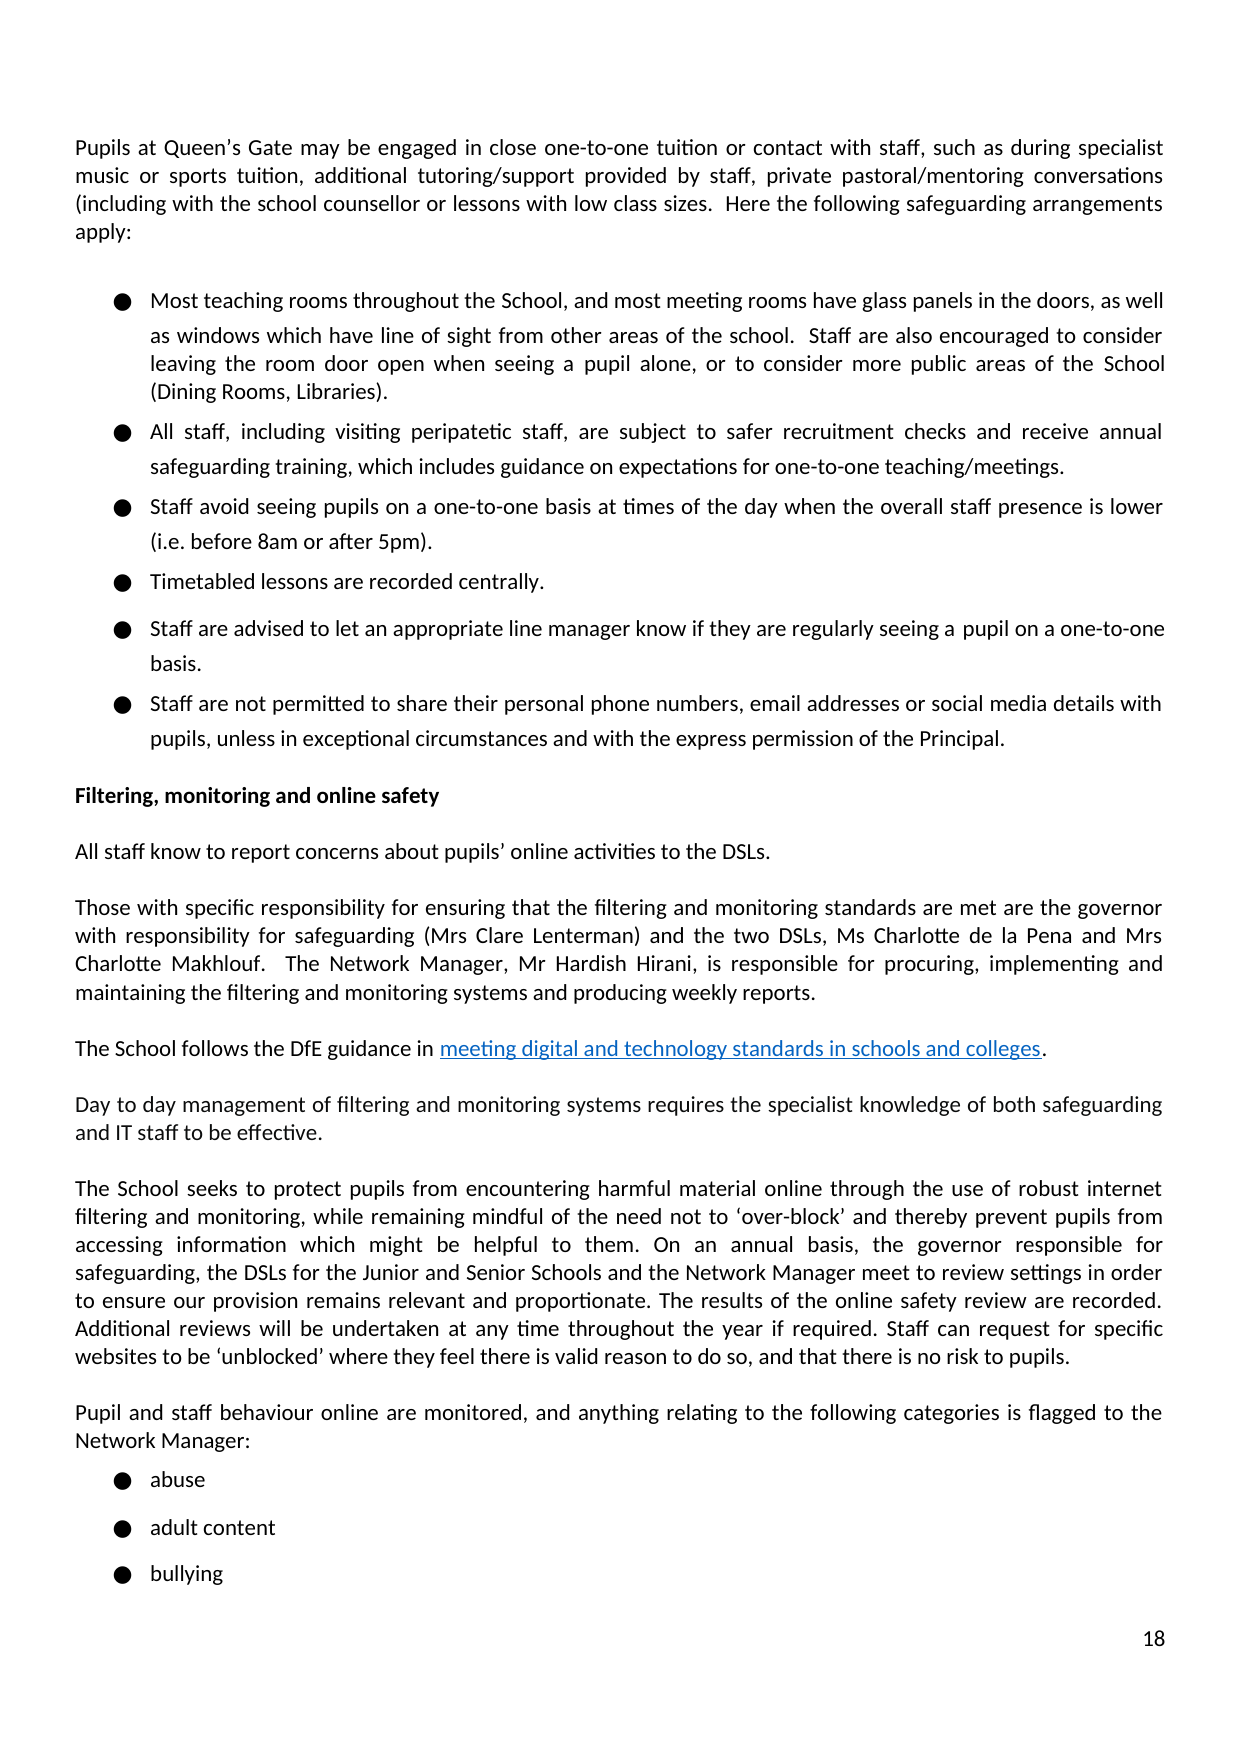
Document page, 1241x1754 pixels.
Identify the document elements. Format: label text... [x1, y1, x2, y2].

text All staff know to report concerns about pupils’ online activities to the DSLs. [75, 837, 1165, 866]
text The School follows the DfE guidance in meeting digital and technology standards in schools and colleges. [75, 1034, 1165, 1062]
text The School seeks to protect pupils from encountering harmful material online through the use of robust internet filtering and monitoring, while remaining mindful of the need not to ‘over-block’ and thereby prevent pupils from accessing information which might be helpful to them. On an annual basis, the governor responsible for safeguarding, the DSLs for the Junior and Senior Schools and the Network Manager meet to review settings in order to ensure our provision remains relevant and proportionate. The results of the online safety review are recorded. Additional reviews will be undertaken at any time throughout the year if required. Staff can request for specific websites to be ‘unblocked’ where they feel there is valid reason to do so, and that there is no risk to pupils. [75, 1174, 1165, 1370]
text Day to day management of filtering and monitoring systems requires the specialist knowledge of both safeguarding and IT staff to be effective. [75, 1090, 1165, 1146]
list abuse [112, 1454, 1165, 1501]
list All staff, including visiting peripatetic staff, are subject to safer recruitment checks and receive annual safeguarding training, which includes guidance on expectations for one-to-one teaching/meetings. [112, 405, 1165, 480]
list adult content [112, 1501, 1165, 1548]
text Those with specific responsibility for ensuring that the filtering and monitoring standards are met are the governor with responsibility for safeguarding (Mrs Clare Lenterman) and the two DSLs, Ms Charlotte de la Pena and Mrs Charlotte Makhlouf. The Network Manager, Mr Hardish Hirani, is responsible for procuring, implementing and maintaining the filtering and monitoring systems and producing weekly reports. [75, 893, 1165, 1006]
list Timetabled lessons are recorded centrally. [112, 555, 1165, 602]
text Pupil and staff behaviour online are monitored, and anything relating to the following categories is flagged to the Network Manager: [75, 1398, 1165, 1454]
list Staff are not permitted to share their personal phone numbers, email addresses or social media details with pupils, unless in exceptional circumstances and with the express permission of the Principal. [112, 677, 1165, 752]
text Filtering, monitoring and online safety [75, 781, 1165, 809]
list Most teaching rooms throughout the School, and most meeting rooms have glass panels in the doors, as well as windows which have line of sight from other areas of the school. Staff are also encouraged to consider leaving the room door open when seeing a pupil alone, or to consider more public areas of the School (Dining Rooms, Libraries). [112, 274, 1165, 405]
list bullying [112, 1548, 1165, 1595]
text Pupils at Queen’s Gate may be engaged in close one-to-one tuition or contact with staff, such as during specialist music or sports tuition, additional tutoring/support provided by staff, private pastoral/mentoring conversations (including with the school counsellor or lessons with low class sizes. Here the following safeguarding arrangements apply: [75, 133, 1165, 245]
list Staff are advised to let an appropriate line manager know if they are regularly seeing a pupil on a one-to-one basis. [112, 602, 1165, 677]
list Staff avoid seeing pupils on a one-to-one basis at times of the day when the overall staff presence is lower (i.e. before 8am or after 5pm). [112, 480, 1165, 555]
